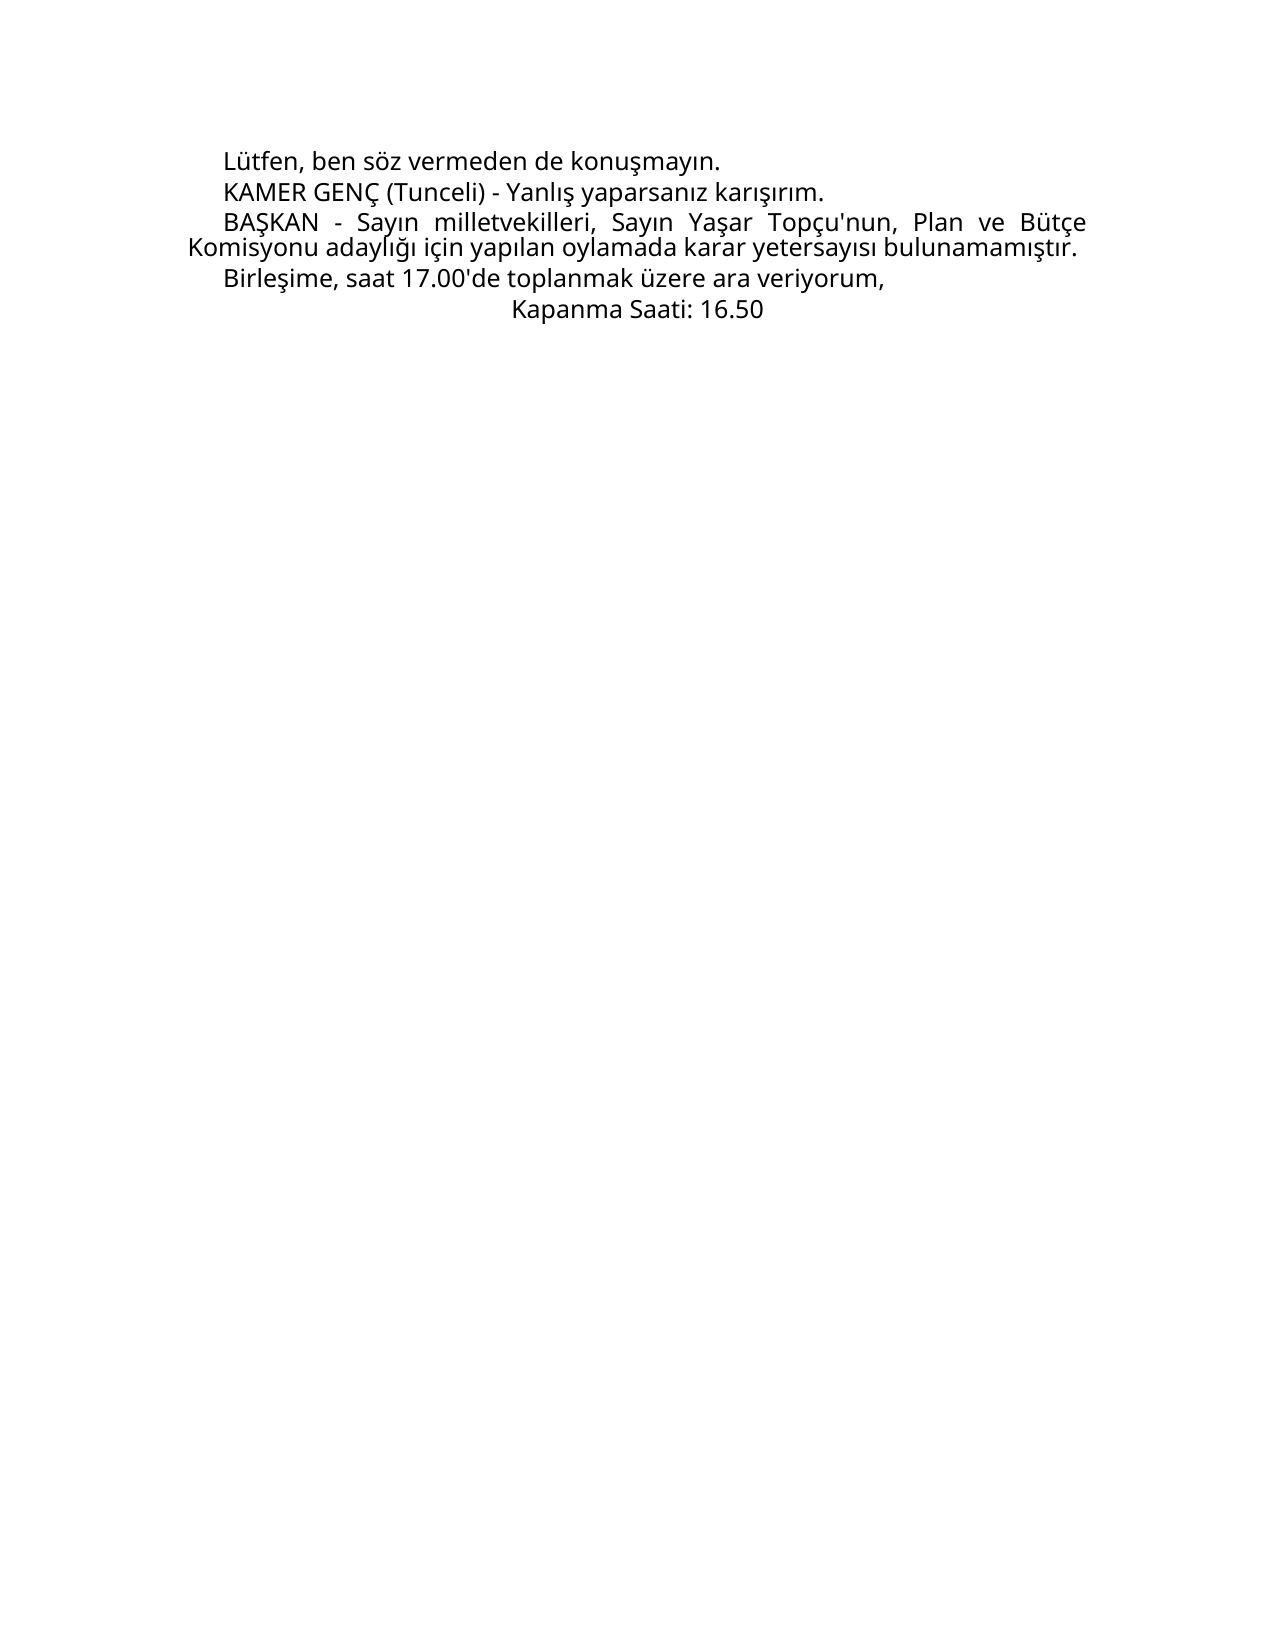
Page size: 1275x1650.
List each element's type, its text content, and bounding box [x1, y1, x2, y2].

text KAMER GENÇ (Tunceli) - Yanlış yaparsanız karışırım. [187, 181, 1087, 206]
text BAŞKAN - Sayın milletvekilleri, Sayın Yaşar Topçu'nun, Plan ve Bütçe Komisyonu adaylığı için yapılan oylamada karar yetersayısı bulunamamıştır. [187, 212, 1087, 262]
text Kapanma Saati: 16.50 [187, 299, 1087, 324]
text Lütfen, ben söz vermeden de konuşmayın. [187, 150, 1087, 175]
text Birleşime, saat 17.00'de toplanmak üzere ara veriyorum, [187, 268, 1087, 293]
